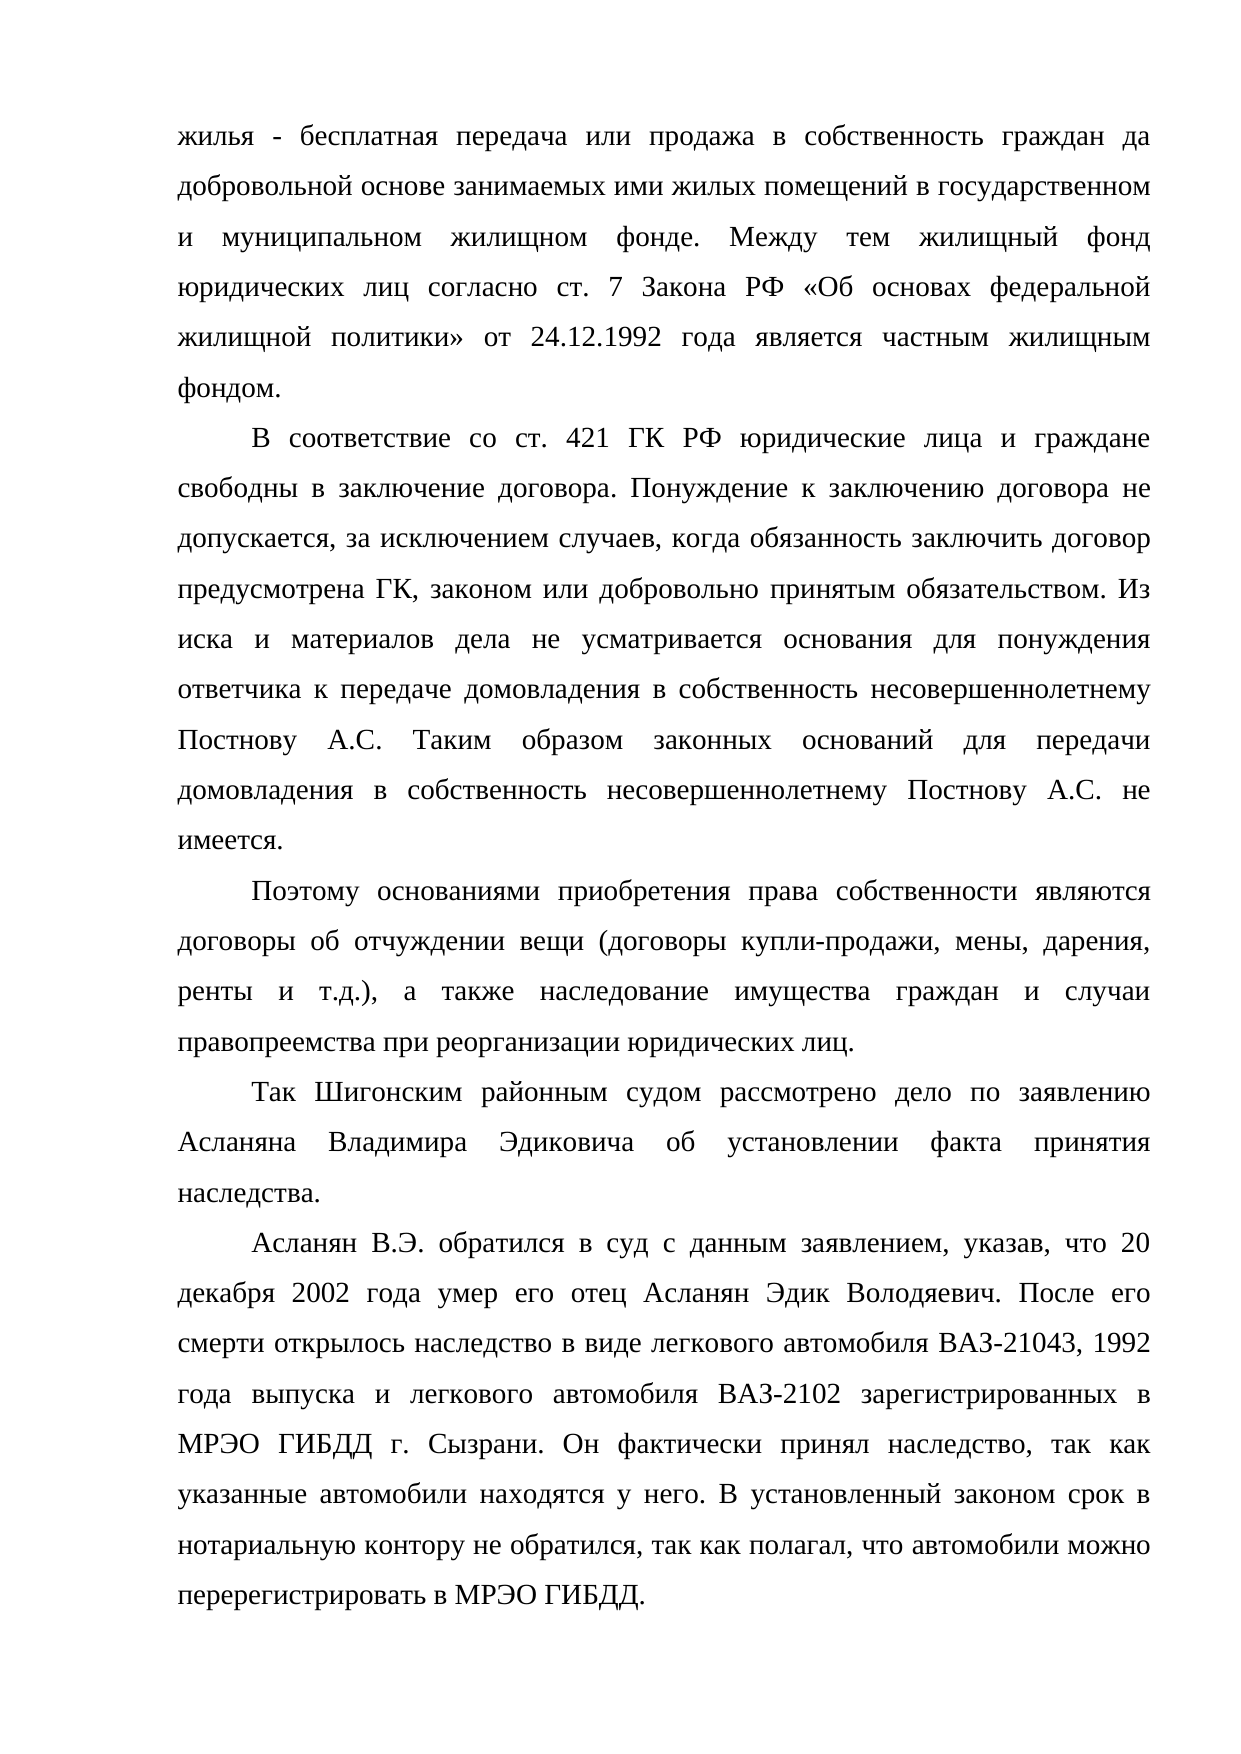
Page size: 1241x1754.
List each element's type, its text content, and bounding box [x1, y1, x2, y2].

text Асланян В.Э. обратился в суд с данным заявлением, указав, что 20 декабря 2002 года умер его отец Асланян Эдик Володяевич. После его смерти открылось наследство в виде легкового автомобиля ВАЗ-21043, 1992 года выпуска и легкового автомобиля ВАЗ-2102 зарегистрированных в МРЭО ГИБДД г. Сызрани. Он фактически принял наследство, так как указанные автомобили находятся у него. В установленный законом срок в нотариальную контору не обратился, так как полагал, что автомобили можно перерегистрировать в МРЭО ГИБДД. [177, 1225, 1152, 1611]
text В соответствие со ст. 421 ГК РФ юридические лица и граждане свободны в заключение договора. Понуждение к заключению договора не допускается, за исключением случаев, когда обязанность заключить договор предусмотрена ГК, законом или добровольно принятым обязательством. Из иска и материалов дела не усматривается основания для понуждения ответчика к передаче домовладения в собственность несовершеннолетнему Постнову А.С. Таким образом законных оснований для передачи домовладения в собственность несовершеннолетнему Постнову А.С. не имеется. [177, 420, 1152, 856]
text Так Шигонским районным судом рассмотрено дело по заявлению Асланяна Владимира Эдиковича об установлении факта принятия наследства. [177, 1074, 1152, 1208]
text Поэтому основаниями приобретения права собственности являются договоры об отчуждении вещи (договоры купли-продажи, мены, дарения, ренты и т.д.), а также наследование имущества граждан и случаи правопреемства при реорганизации юридических лиц. [177, 873, 1152, 1057]
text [177, 118, 1152, 403]
